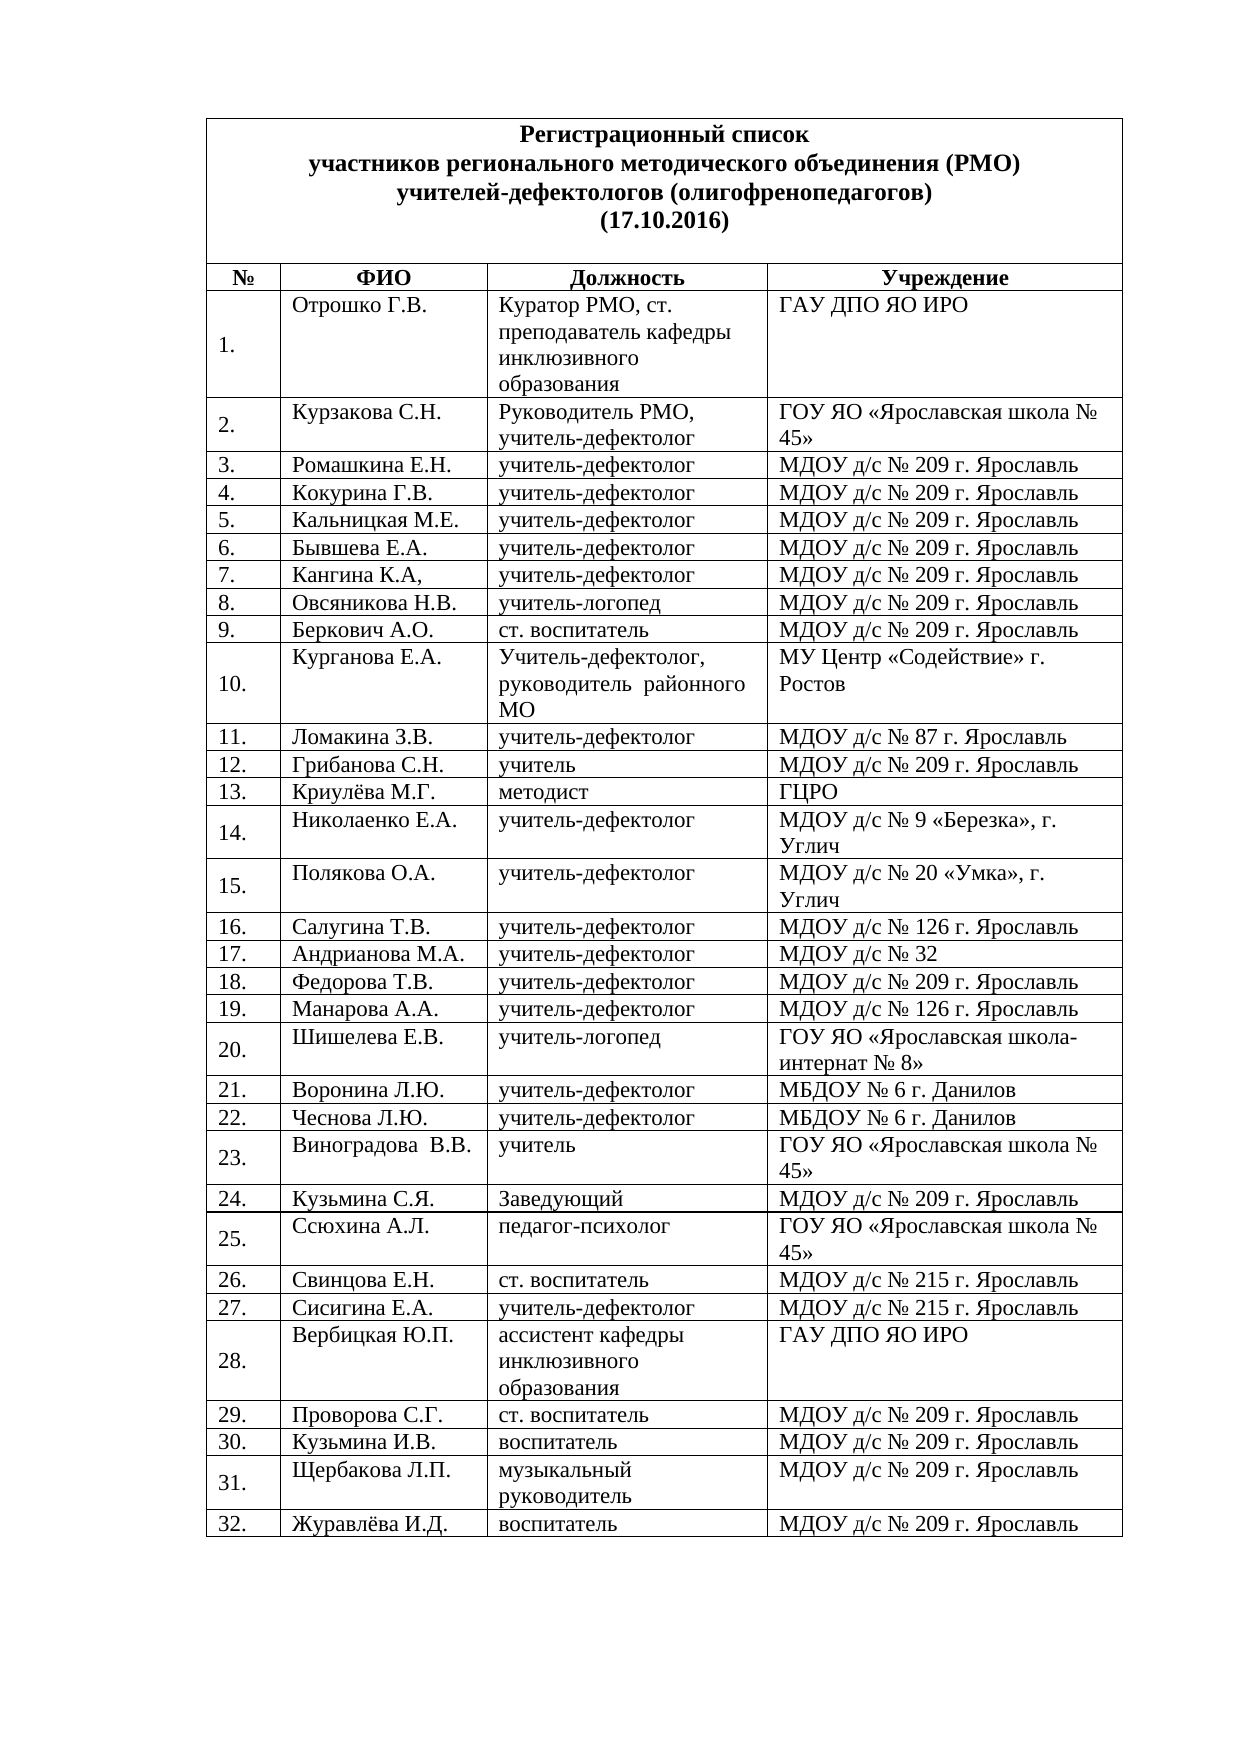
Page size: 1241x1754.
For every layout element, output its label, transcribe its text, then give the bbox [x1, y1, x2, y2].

table_cell ФИО [281, 264, 487, 290]
table_cell ГОУ ЯО «Ярославская школа № 45» [768, 1213, 1122, 1265]
table_cell Воронина Л.Ю. [281, 1076, 487, 1103]
table_cell Федорова Т.В. [281, 968, 487, 994]
table_cell Кокурина Г.В. [281, 479, 487, 505]
table_cell [207, 1456, 280, 1508]
table_cell [207, 452, 280, 478]
table_cell учитель-дефектолог [488, 913, 767, 939]
table_header Регистрационный список участников регионального методического объединения (РМО) учителей-дефектологов (олигофренопедагогов) (17.10.2016) [207, 119, 1122, 263]
table_cell учитель-дефектолог [488, 506, 767, 533]
table_cell МДОУ д/с № 209 г. Ярославль [768, 452, 1122, 478]
table_cell [207, 1023, 280, 1075]
table_cell ГОУ ЯО «Ярославская школа № 45» [768, 1131, 1122, 1184]
table_cell методист [488, 778, 767, 804]
table_cell [207, 1213, 280, 1265]
table_cell Ломакина З.В. [281, 724, 487, 750]
table_cell Виноградова В.В. [281, 1131, 487, 1184]
table_cell МДОУ д/с № 209 г. Ярославль [768, 589, 1122, 615]
table_cell [207, 1401, 280, 1427]
table_cell ГАУ ДПО ЯО ИРО [768, 1321, 1122, 1400]
table_cell воспитатель [488, 1429, 767, 1455]
table_cell МДОУ д/с № 209 г. Ярославль [768, 1185, 1122, 1211]
table_cell учитель-дефектолог [488, 941, 767, 967]
table_cell [207, 1321, 280, 1400]
table_cell ассистент кафедры инклюзивного образования [488, 1321, 767, 1400]
table_cell Кальницкая М.Е. [281, 506, 487, 533]
table_cell МДОУ д/с № 9 «Березка», г. Углич [768, 806, 1122, 858]
table_cell Овсяникова Н.В. [281, 589, 487, 615]
table_cell МДОУ д/с № 209 г. Ярославль [768, 1429, 1122, 1455]
table_cell учитель-дефектолог [488, 1076, 767, 1103]
table_cell Николаенко Е.А. [281, 806, 487, 858]
table_cell [207, 616, 280, 642]
table_cell [207, 1185, 280, 1211]
table_cell Кузьмина И.В. [281, 1429, 487, 1455]
table_cell [207, 1510, 280, 1536]
table_cell музыкальный руководитель [488, 1456, 767, 1508]
table_cell МДОУ д/с № 209 г. Ярославль [768, 506, 1122, 533]
table_cell [207, 724, 280, 750]
table_cell ГЦРО [768, 778, 1122, 804]
table_cell Беркович А.О. [281, 616, 487, 642]
table_cell МДОУ д/с № 209 г. Ярославль [768, 534, 1122, 560]
table_cell МДОУ д/с № 209 г. Ярославль [768, 1456, 1122, 1508]
table_cell МДОУ д/с № 126 г. Ярославль [768, 995, 1122, 1022]
table_cell учитель-дефектолог [488, 534, 767, 560]
table_cell [207, 1131, 280, 1184]
table_cell [207, 778, 280, 804]
table_cell [207, 941, 280, 967]
table_cell Кангина К.А, [281, 561, 487, 587]
table_cell Полякова О.А. [281, 859, 487, 912]
table_cell МДОУ д/с № 209 г. Ярославль [768, 561, 1122, 587]
table_cell Бывшева Е.А. [281, 534, 487, 560]
table_cell МДОУ д/с № 209 г. Ярославль [768, 616, 1122, 642]
table_cell МДОУ д/с № 126 г. Ярославль [768, 913, 1122, 939]
table_cell МДОУ д/с № 209 г. Ярославль [768, 479, 1122, 505]
table_cell [207, 859, 280, 912]
table_cell [207, 1266, 280, 1292]
table_cell Курзакова С.Н. [281, 398, 487, 451]
table_cell Андрианова М.А. [281, 941, 487, 967]
table_cell [207, 643, 280, 722]
table_cell Отрошко Г.В. [281, 291, 487, 397]
table_cell Ссюхина А.Л. [281, 1213, 487, 1265]
table_cell [207, 1294, 280, 1320]
table_cell ГАУ ДПО ЯО ИРО [768, 291, 1122, 397]
table_cell учитель-дефектолог [488, 1294, 767, 1320]
table_cell Учреждение [768, 264, 1122, 290]
table_cell МДОУ д/с № 209 г. Ярославль [768, 1401, 1122, 1427]
table_cell МДОУ д/с № 215 г. Ярославль [768, 1294, 1122, 1320]
table_cell Журавлёва И.Д. [281, 1510, 487, 1536]
table_cell МУ Центр «Содействие» г. Ростов [768, 643, 1122, 722]
table_cell № [207, 264, 280, 290]
table_cell учитель-дефектолог [488, 479, 767, 505]
table_cell Заведующий [488, 1185, 767, 1211]
table_cell МБДОУ № 6 г. Данилов [768, 1104, 1122, 1130]
table_cell учитель-дефектолог [488, 859, 767, 912]
table_cell Свинцова Е.Н. [281, 1266, 487, 1292]
table_cell Должность [488, 264, 767, 290]
table_cell учитель-дефектолог [488, 452, 767, 478]
table_cell Ромашкина Е.Н. [281, 452, 487, 478]
table_cell Чеснова Л.Ю. [281, 1104, 487, 1130]
table_cell [207, 589, 280, 615]
table_cell [207, 1076, 280, 1103]
table_cell Куратор РМО, ст. преподаватель кафедры инклюзивного образования [488, 291, 767, 397]
table_cell [207, 806, 280, 858]
table_cell учитель-логопед [488, 589, 767, 615]
table_cell Криулёва М.Г. [281, 778, 487, 804]
table_cell [207, 913, 280, 939]
table_cell МДОУ д/с № 209 г. Ярославль [768, 968, 1122, 994]
table_cell МДОУ д/с № 87 г. Ярославль [768, 724, 1122, 750]
table_cell педагог-психолог [488, 1213, 767, 1265]
table_cell учитель [488, 1131, 767, 1184]
table_cell МБДОУ № 6 г. Данилов [768, 1076, 1122, 1103]
table_cell Проворова С.Г. [281, 1401, 487, 1427]
table_cell ст. воспитатель [488, 1266, 767, 1292]
table_cell [207, 506, 280, 533]
table_cell Шишелева Е.В. [281, 1023, 487, 1075]
table_cell [207, 398, 280, 451]
table_cell ГОУ ЯО «Ярославская школа-интернат № 8» [768, 1023, 1122, 1075]
table_cell Руководитель РМО, учитель-дефектолог [488, 398, 767, 451]
table_cell Учитель-дефектолог, руководитель районного МО [488, 643, 767, 722]
table_cell ГОУ ЯО «Ярославская школа № 45» [768, 398, 1122, 451]
table_cell учитель-дефектолог [488, 561, 767, 587]
table_cell МДОУ д/с № 20 «Умка», г. Углич [768, 859, 1122, 912]
table_cell [207, 561, 280, 587]
table_cell учитель-дефектолог [488, 995, 767, 1022]
table_cell учитель-дефектолог [488, 806, 767, 858]
table_cell [207, 479, 280, 505]
table_cell учитель-дефектолог [488, 968, 767, 994]
table_cell [207, 1429, 280, 1455]
table_cell [207, 1104, 280, 1130]
table_cell учитель [488, 751, 767, 777]
table_cell [207, 534, 280, 560]
table_cell Курганова Е.А. [281, 643, 487, 722]
table_cell [207, 968, 280, 994]
table_cell Грибанова С.Н. [281, 751, 487, 777]
table_cell учитель-дефектолог [488, 1104, 767, 1130]
table_cell Щербакова Л.П. [281, 1456, 487, 1508]
table_cell ст. воспитатель [488, 616, 767, 642]
table_cell Сисигина Е.А. [281, 1294, 487, 1320]
table_cell Салугина Т.В. [281, 913, 487, 939]
table_cell Вербицкая Ю.П. [281, 1321, 487, 1400]
table_cell МДОУ д/с № 209 г. Ярославль [768, 1510, 1122, 1536]
table_cell учитель-дефектолог [488, 724, 767, 750]
table_cell МДОУ д/с № 209 г. Ярославль [768, 751, 1122, 777]
table_cell МДОУ д/с № 32 [768, 941, 1122, 967]
table_cell МДОУ д/с № 215 г. Ярославль [768, 1266, 1122, 1292]
table_cell [207, 751, 280, 777]
table_cell учитель-логопед [488, 1023, 767, 1075]
table_cell [207, 995, 280, 1022]
table_cell Манарова А.А. [281, 995, 487, 1022]
table_cell воспитатель [488, 1510, 767, 1536]
table_cell [207, 291, 280, 397]
table_cell Кузьмина С.Я. [281, 1185, 487, 1211]
table_cell ст. воспитатель [488, 1401, 767, 1427]
